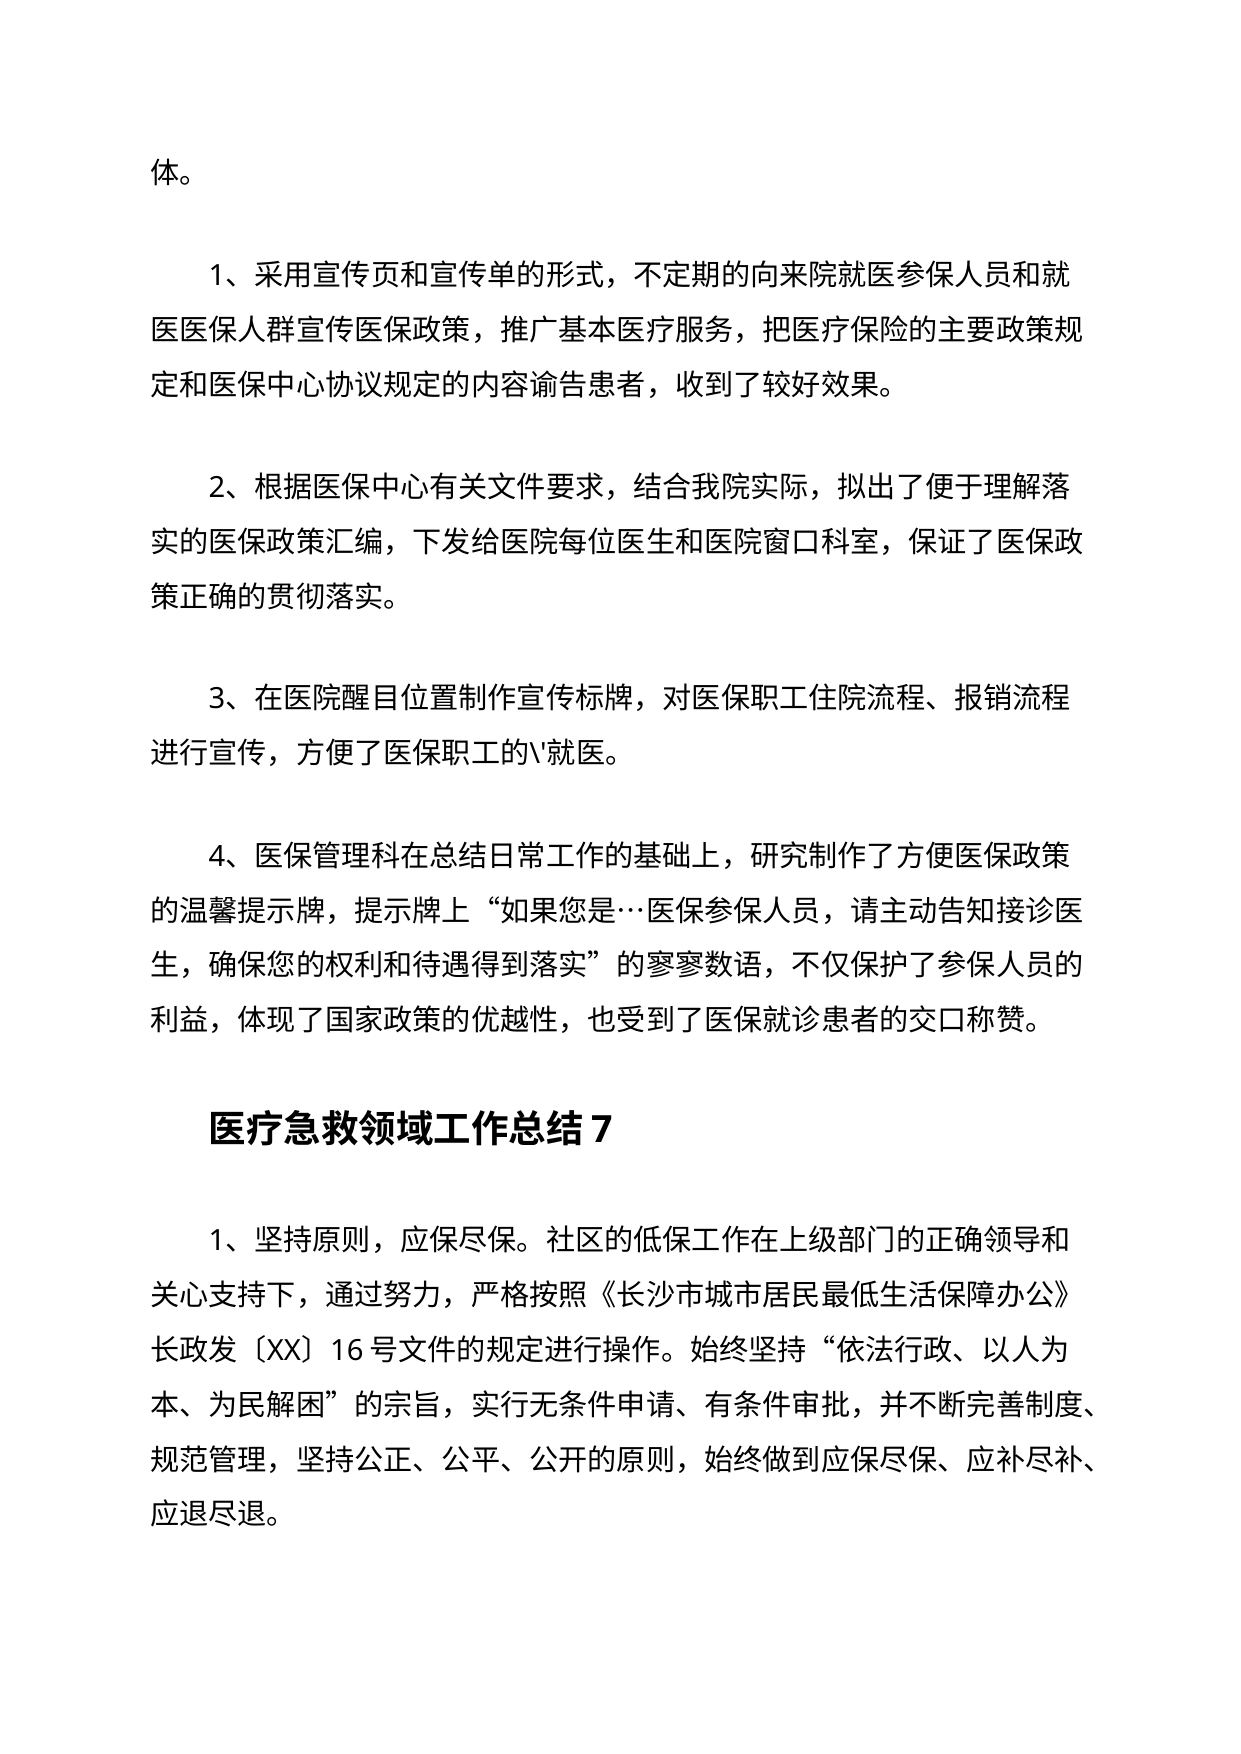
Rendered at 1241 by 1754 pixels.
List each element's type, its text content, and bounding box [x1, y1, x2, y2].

text 3、在医院醒目位置制作宣传标牌，对医保职工住院流程、报销流程进行宣传，方便了医保职工的\'就医。 [150, 675, 1090, 772]
text 1、采用宣传页和宣传单的形式，不定期的向来院就医参保人员和就医医保人群宣传医保政策，推广基本医疗服务，把医疗保险的主要政策规定和医保中心协议规定的内容谕告患者，收到了较好效果。 [150, 252, 1090, 404]
text 1、坚持原则，应保尽保。社区的低保工作在上级部门的正确领导和关心支持下，通过努力，严格按照《长沙市城市居民最低生活保障办公》长政发〔XX〕16号文件的规定进行操作。始终坚持“依法行政、以人为本、为民解困”的宗旨，实行无条件申请、有条件审批，并不断完善制度、规范管理，坚持公正、公平、公开的原则，始终做到应保尽保、应补尽补、应退尽退。 [150, 1216, 1090, 1533]
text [150, 150, 1090, 192]
text 2、根据医保中心有关文件要求，结合我院实际，拟出了便于理解落实的医保政策汇编，下发给医院每位医生和医院窗口科室，保证了医保政策正确的贯彻落实。 [150, 463, 1090, 616]
text 4、医保管理科在总结日常工作的基础上，研究制作了方便医保政策的温馨提示牌，提示牌上“如果您是…医保参保人员，请主动告知接诊医生，确保您的权利和待遇得到落实”的寥寥数语，不仅保护了参保人员的利益，体现了国家政策的优越性，也受到了医保就诊患者的交口称赞。 [150, 832, 1090, 1039]
text 医疗急救领域工作总结7 [150, 1099, 1090, 1153]
